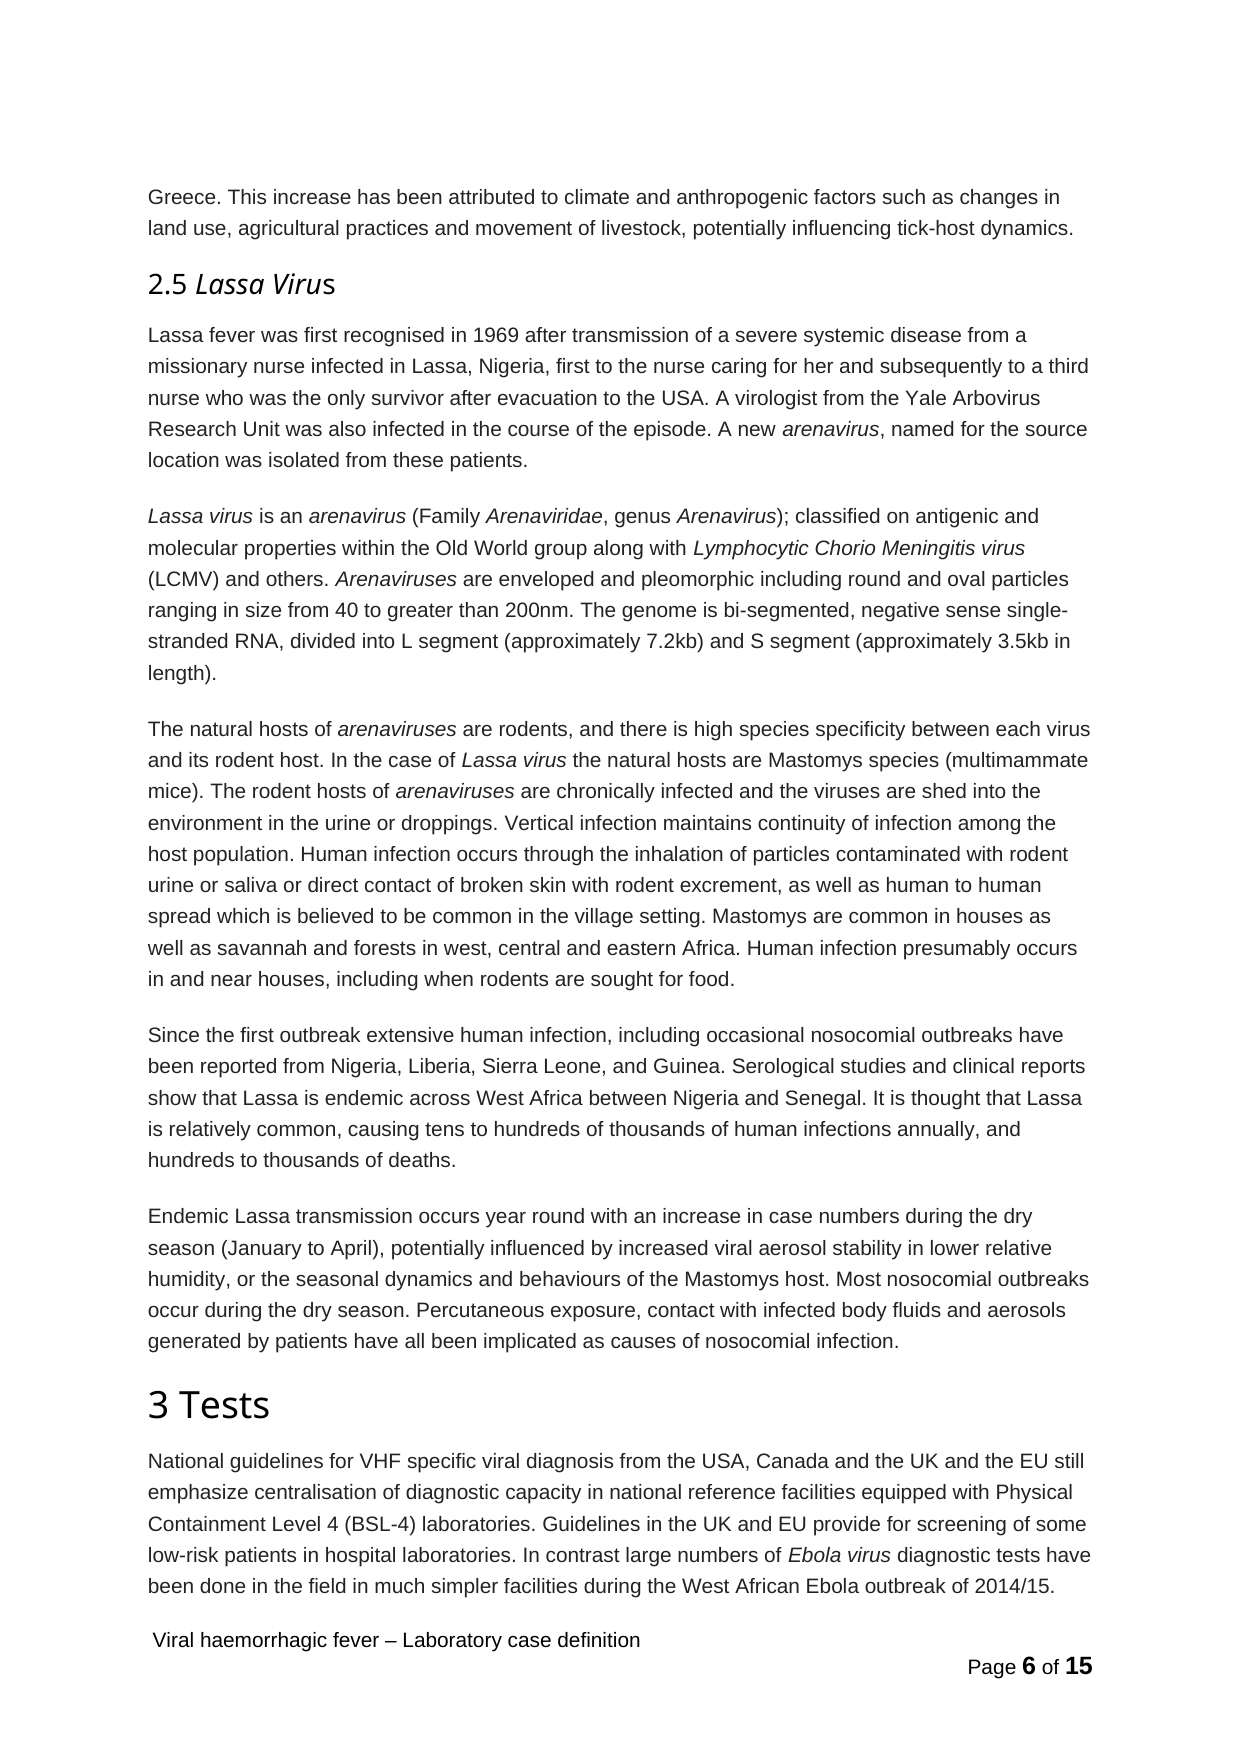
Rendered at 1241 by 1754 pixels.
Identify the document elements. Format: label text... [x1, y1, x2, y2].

text National guidelines for VHF specific viral diagnosis from the USA, Canada and the UK and the EU still emphasize centralisation of diagnostic capacity in national reference facilities equipped with Physical Containment Level 4 (BSL-4) laboratories. Guidelines in the UK and EU provide for screening of some low-risk patients in hospital laboratories. In contrast large numbers of Ebola virus diagnostic tests have been done in the field in much simpler facilities during the West African Ebola outbreak of 2014/15. [148, 1442, 1092, 1598]
text 2.5 Lassa Virus [148, 265, 1092, 303]
text Since the first outbreak extensive human infection, including occasional nosocomial outbreaks have been reported from Nigeria, Liberia, Sierra Leone, and Guinea. Serological studies and clinical reports show that Lassa is endemic across West Africa between Nigeria and Senegal. It is thought that Lassa is relatively common, causing tens to hundreds of thousands of human infections annually, and hundreds to thousands of deaths. [148, 1016, 1092, 1172]
text Lassa fever was first recognised in 1969 after transmission of a severe systemic disease from a missionary nurse infected in Lassa, Nigeria, first to the nurse caring for her and subsequently to a third nurse who was the only survivor after evacuation to the USA. A virologist from the Yale Arbovirus Research Unit was also infected in the course of the episode. A new arenavirus, named for the source location was isolated from these patients. [148, 316, 1092, 472]
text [148, 177, 1092, 240]
text Lassa virus is an arenavirus (Family Arenaviridae, genus Arenavirus); classified on antigenic and molecular properties within the Old World group along with Lymphocytic Chorio Meningitis virus (LCMV) and others. Arenaviruses are enveloped and pleomorphic including round and oval particles ranging in size from 40 to greater than 200nm. The genome is bi-segmented, negative sense single-stranded RNA, divided into L segment (approximately 7.2kb) and S segment (approximately 3.5kb in length). [148, 497, 1092, 684]
text Endemic Lassa transmission occurs year round with an increase in case numbers during the dry season (January to April), potentially influenced by increased viral aerosol stability in lower relative humidity, or the seasonal dynamics and behaviours of the Mastomys host. Most nosocomial outbreaks occur during the dry season. Percutaneous exposure, contact with infected body fluids and aerosols generated by patients have all been implicated as causes of nosocomial infection. [148, 1197, 1092, 1353]
text 3 Tests [148, 1378, 1092, 1429]
text The natural hosts of arenaviruses are rodents, and there is high species specificity between each virus and its rodent host. In the case of Lassa virus the natural hosts are Mastomys species (multimammate mice). The rodent hosts of arenaviruses are chronically infected and the viruses are shed into the environment in the urine or droppings. Vertical infection maintains continuity of infection among the host population. Human infection occurs through the inhalation of particles contaminated with rodent urine or saliva or direct contact of broken skin with rodent excrement, as well as human to human spread which is believed to be common in the village setting. Mastomys are common in houses as well as savannah and forests in west, central and eastern Africa. Human infection presumably occurs in and near houses, including when rodents are sought for food. [148, 709, 1092, 991]
